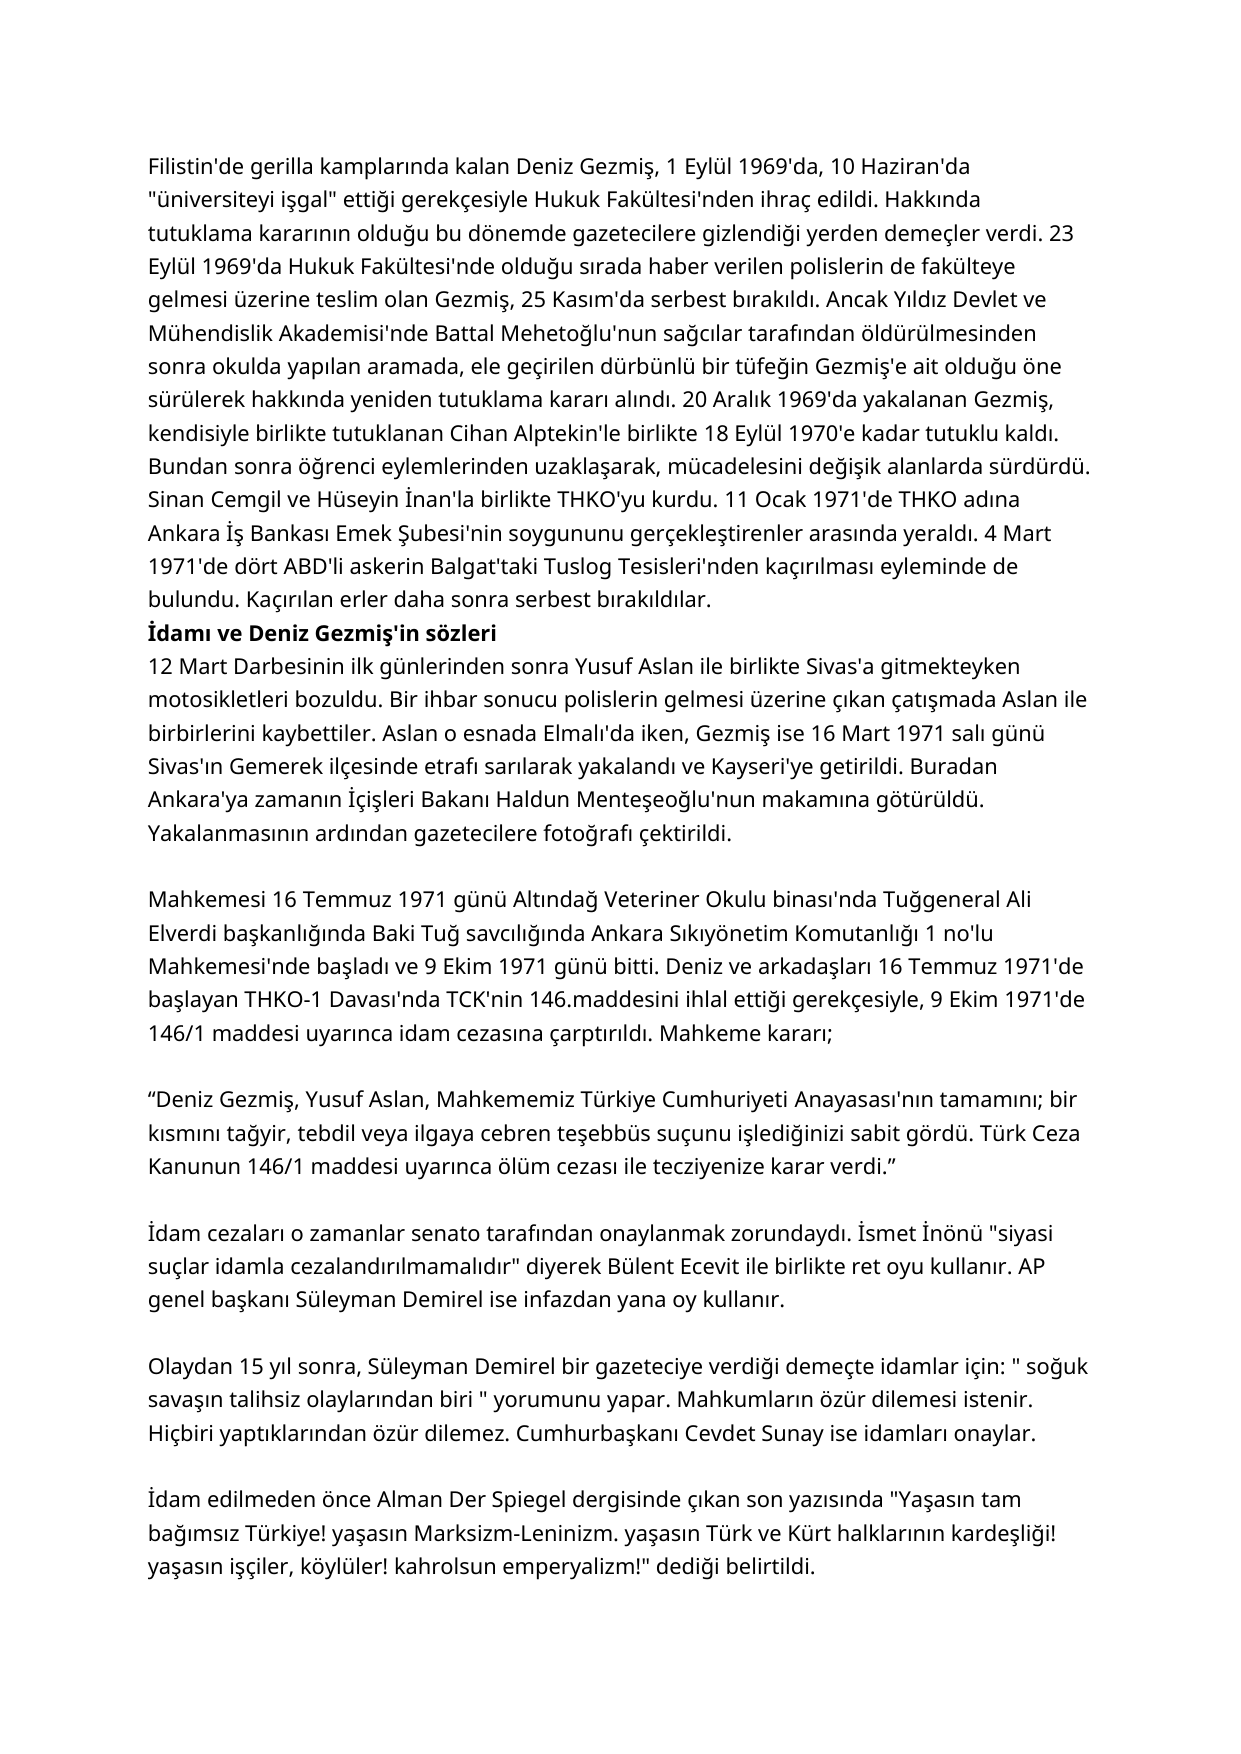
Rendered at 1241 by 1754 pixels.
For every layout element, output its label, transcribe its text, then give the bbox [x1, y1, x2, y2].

text Yakalanmasının ardından gazetecilere fotoğrafı çektirildi. [148, 814, 1093, 848]
text İdamı ve Deniz Gezmiş'in sözleri [148, 614, 1093, 648]
text İdam edilmeden önce Alman Der Spiegel dergisinde çıkan son yazısında "Yaşasın tam bağımsız Türkiye! yaşasın Marksizm-Leninizm. yaşasın Türk ve Kürt halklarının kardeşliği! yaşasın işçiler, köylüler! kahrolsun emperyalizm!" dediği belirtildi. [148, 1481, 1093, 1581]
text İdam cezaları o zamanlar senato tarafından onaylanmak zorundaydı. İsmet İnönü "siyasi suçlar idamla cezalandırılmamalıdır" diyerek Bülent Ecevit ile birlikte ret oyu kullanır. AP genel başkanı Süleyman Demirel ise infazdan yana oy kullanır. [148, 1214, 1093, 1314]
text 12 Mart Darbesinin ilk günlerinden sonra Yusuf Aslan ile birlikte Sivas'a gitmekteyken motosikletleri bozuldu. Bir ihbar sonucu polislerin gelmesi üzerine çıkan çatışmada Aslan ile birbirlerini kaybettiler. Aslan o esnada Elmalı'da iken, Gezmiş ise 16 Mart 1971 salı günü Sivas'ın Gemerek ilçesinde etrafı sarılarak yakalandı ve Kayseri'ye getirildi. Buradan Ankara'ya zamanın İçişleri Bakanı Haldun Menteşeoğlu'nun makamına götürüldü. [148, 648, 1093, 814]
text Olaydan 15 yıl sonra, Süleyman Demirel bir gazeteciye verdiği demeçte idamlar için: " soğuk savaşın talihsiz olaylarından biri " yorumunu yapar. Mahkumların özür dilemesi istenir. Hiçbiri yaptıklarından özür dilemez. Cumhurbaşkanı Cevdet Sunay ise idamları onaylar. [148, 1348, 1093, 1448]
text “Deniz Gezmiş, Yusuf Aslan, Mahkememiz Türkiye Cumhuriyeti Anayasası'nın tamamını; bir kısmını tağyir, tebdil veya ilgaya cebren teşebbüs suçunu işlediğinizi sabit gördü. Türk Ceza Kanunun 146/1 maddesi uyarınca ölüm cezası ile tecziyenize karar verdi.” [148, 1081, 1093, 1181]
text Mahkemesi 16 Temmuz 1971 günü Altındağ Veteriner Okulu binası'nda Tuğgeneral Ali Elverdi başkanlığında Baki Tuğ savcılığında Ankara Sıkıyönetim Komutanlığı 1 no'lu Mahkemesi'nde başladı ve 9 Ekim 1971 günü bitti. Deniz ve arkadaşları 16 Temmuz 1971'de başlayan THKO-1 Davası'nda TCK'nin 146.maddesini ihlal ettiği gerekçesiyle, 9 Ekim 1971'de 146/1 maddesi uyarınca idam cezasına çarptırıldı. Mahkeme kararı; [148, 881, 1093, 1048]
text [148, 148, 1093, 614]
